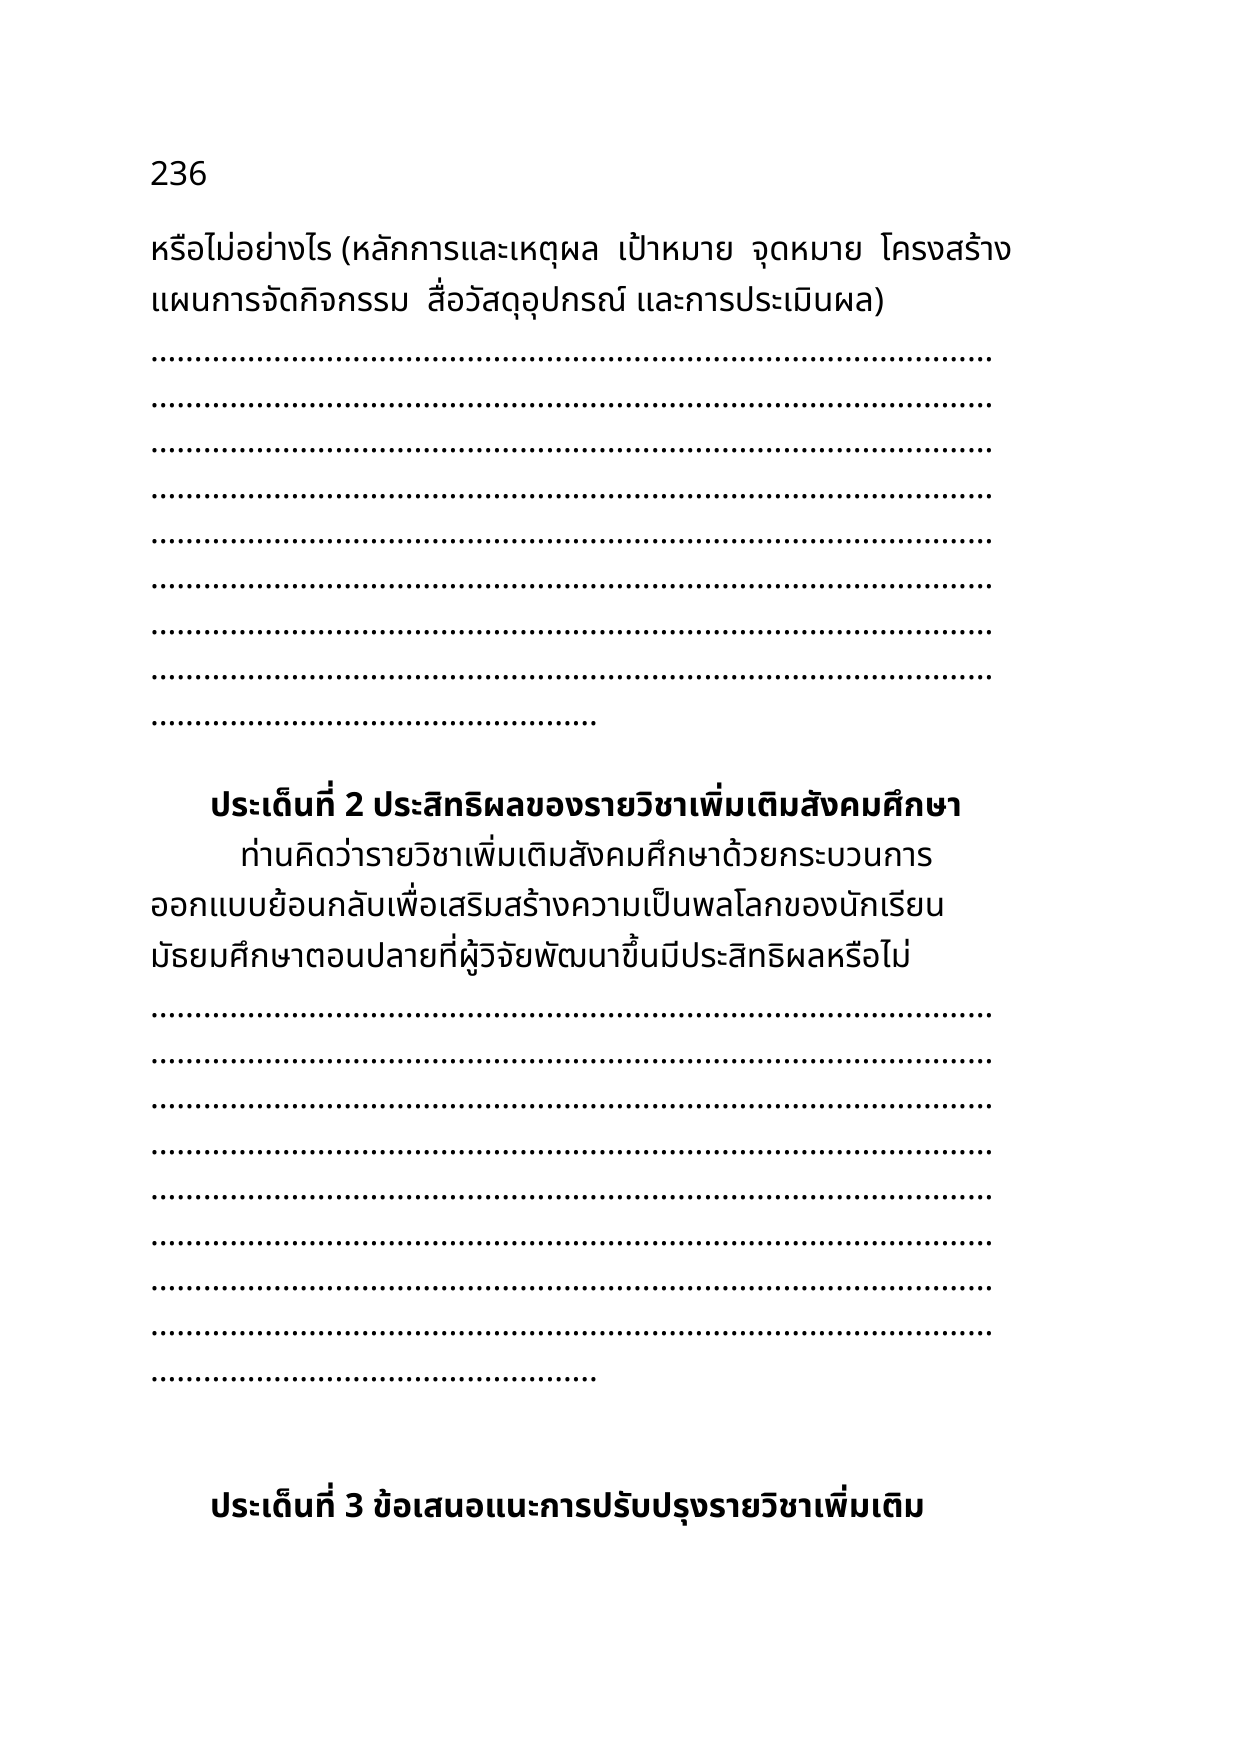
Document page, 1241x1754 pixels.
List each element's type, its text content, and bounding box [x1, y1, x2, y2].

text ประเด็นที่ 2 ประสิทธิผลของรายวิชาเพิ่มเติมสังคมศึกษา [150, 780, 1015, 831]
text ท่านคิดว่ารายวิชาเพิ่มเติมสังคมศึกษาด้วยกระบวนการออกแบบย้อนกลับเพื่อเสริมสร้างความเป็นพลโลกของนักเรียนมัธยมศึกษาตอนปลายที่ผู้วิจัยพัฒนาขึ้นมีประสิทธิผลหรือไม่ [150, 831, 1015, 982]
text ประเด็นที่ 3 ข้อเสนอแนะการปรับปรุงรายวิชาเพิ่มเติม [150, 1482, 1015, 1532]
